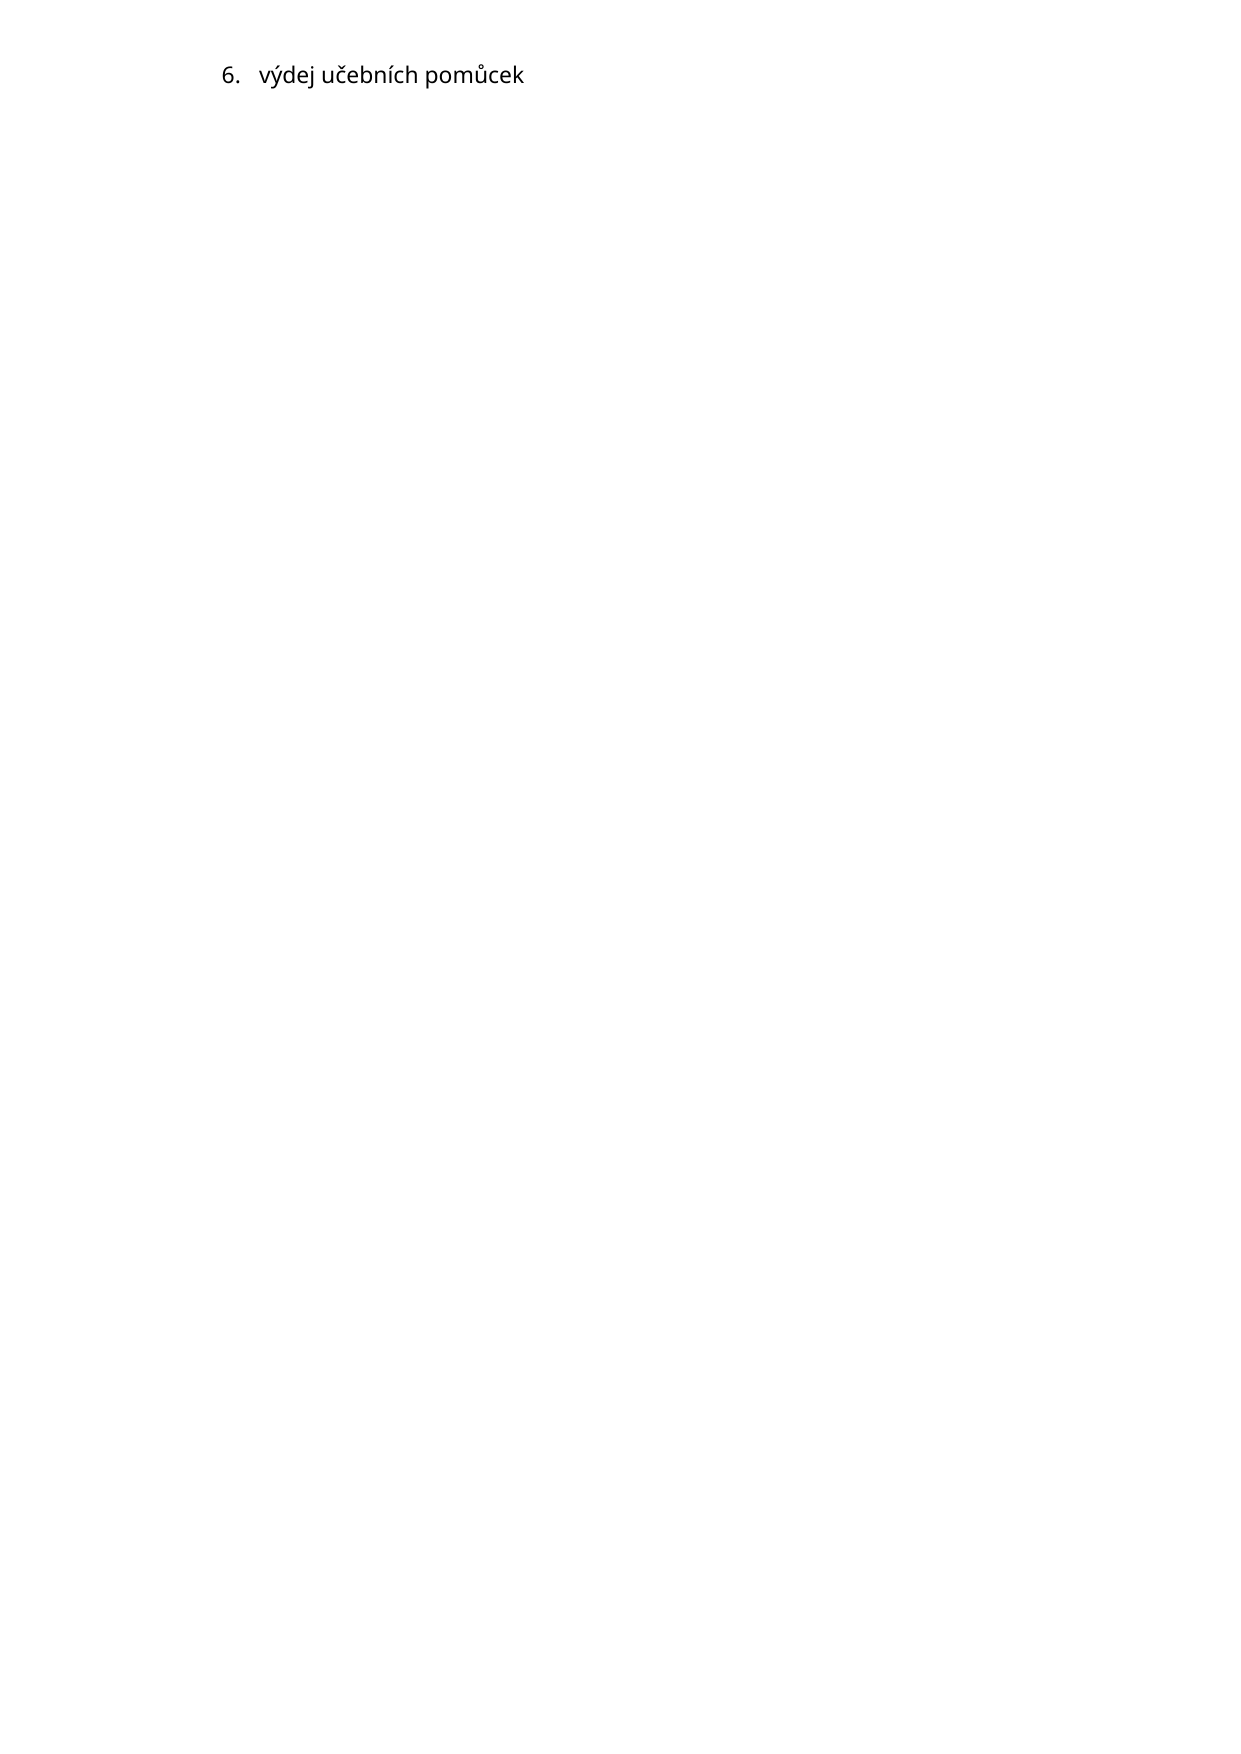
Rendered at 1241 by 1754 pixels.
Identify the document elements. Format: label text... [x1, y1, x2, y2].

list výdej učebních pomůcek [221, 59, 1092, 90]
